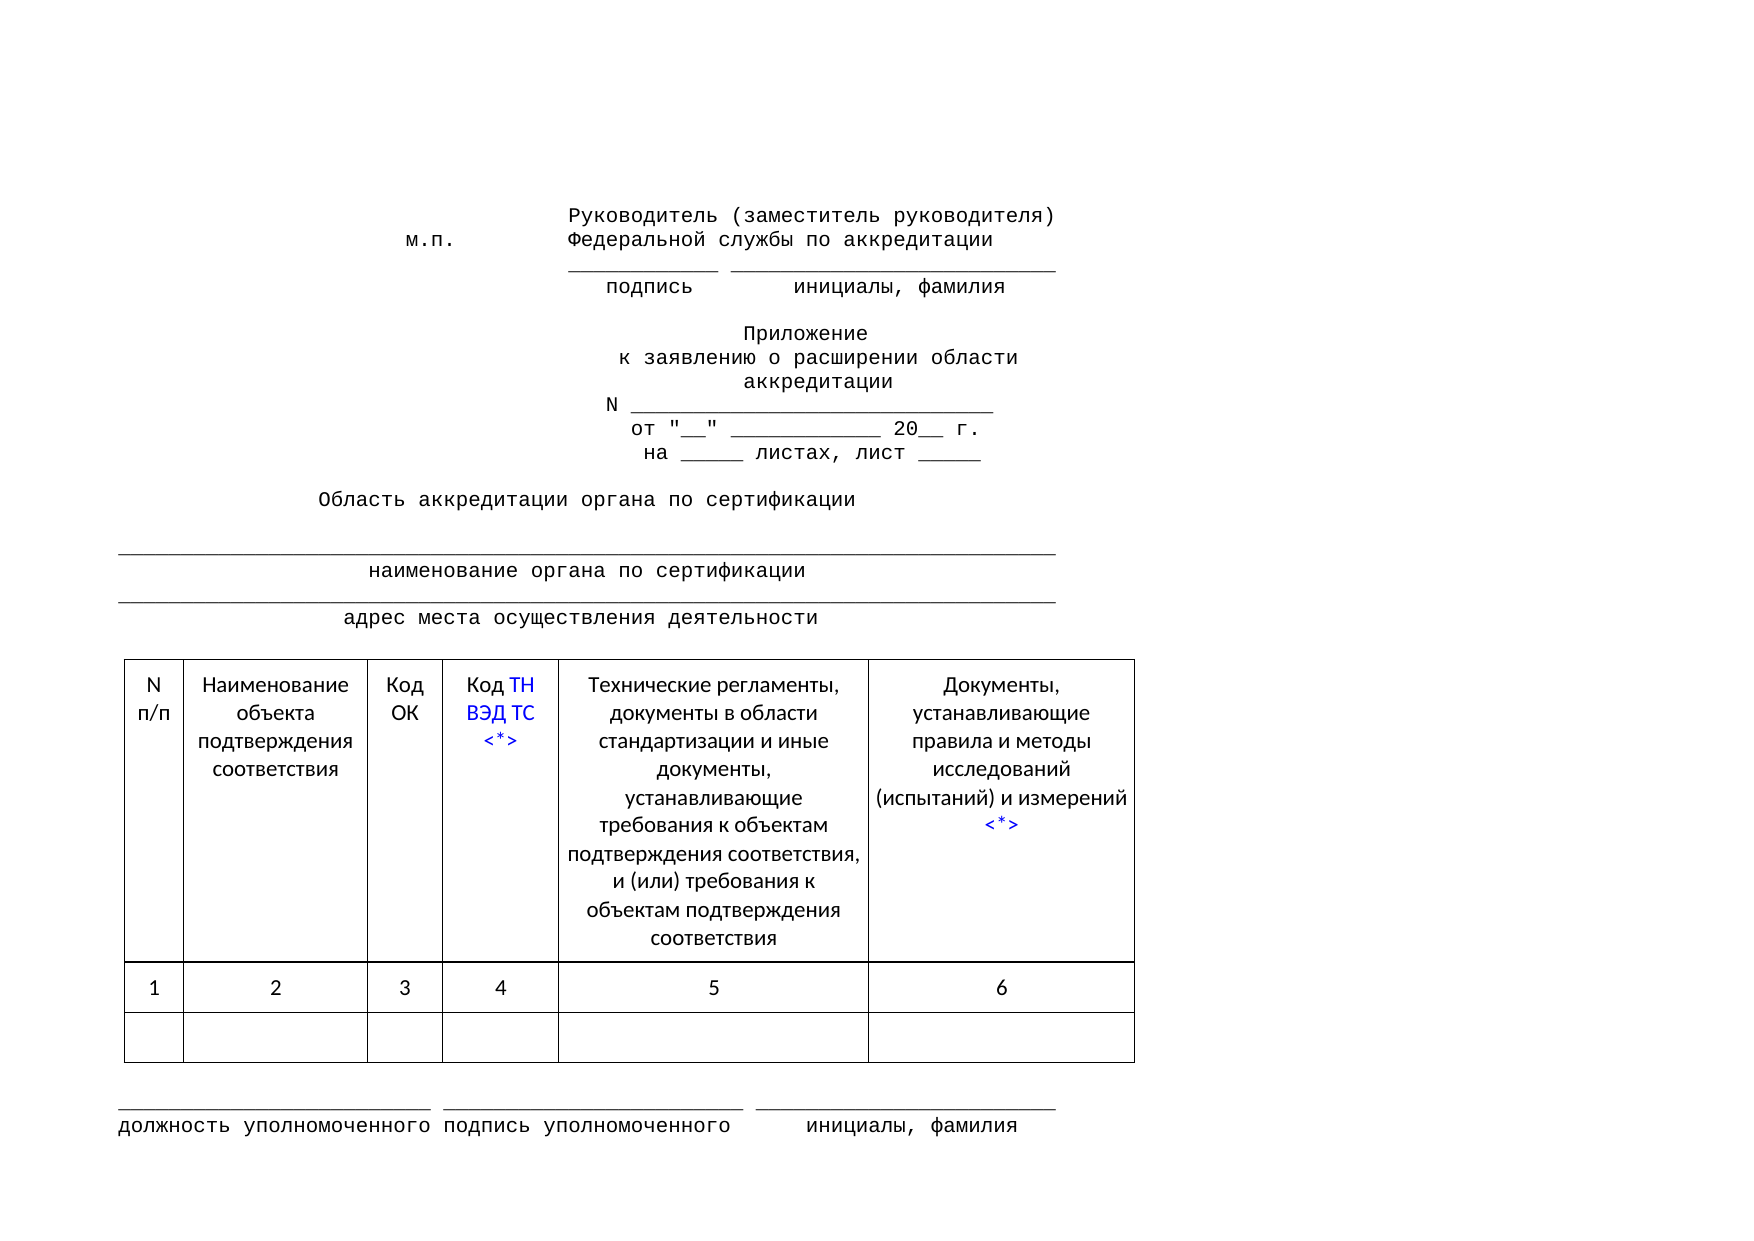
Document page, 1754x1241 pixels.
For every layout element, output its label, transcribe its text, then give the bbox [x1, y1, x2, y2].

text ____________ __________________________ [118, 252, 1636, 276]
table_header Наименование объекта подтверждения соответствия [184, 660, 367, 961]
text Приложение [118, 323, 1636, 347]
table_cell 5 [559, 963, 868, 1012]
table_header Документы, устанавливающие правила и методы исследований (испытаний) и измерений <*> [869, 660, 1134, 961]
text адрес места осуществления деятельности [118, 607, 1636, 631]
table_cell [443, 1013, 558, 1062]
table_header Код ОК [368, 660, 442, 961]
text ___________________________________________________________________________ [118, 536, 1636, 560]
text на _____ листах, лист _____ [118, 442, 1636, 465]
table_header Технические регламенты, документы в области стандартизации и иные документы, устанавливающие требования к объектам подтверждения соответствия, и (или) требования к объектам подтверждения соответствия [559, 660, 868, 961]
text подпись инициалы, фамилия [118, 276, 1636, 300]
text должность уполномоченного подпись уполномоченного инициалы, фамилия [118, 1115, 1636, 1138]
text Руководитель (заместитель руководителя) [118, 205, 1636, 229]
table_header Код ТН ВЭД ТС <*> [443, 660, 558, 961]
text м.п. Федеральной службы по аккредитации [118, 229, 1636, 252]
text от "__" ____________ 20__ г. [118, 418, 1636, 442]
text ___________________________________________________________________________ [118, 583, 1636, 607]
table_cell [368, 1013, 442, 1062]
table_cell [869, 1013, 1134, 1062]
text Область аккредитации органа по сертификации [118, 489, 1636, 513]
table_cell 3 [368, 963, 442, 1012]
table_cell 1 [125, 963, 183, 1012]
table_cell [184, 1013, 367, 1062]
table_header N п/п [125, 660, 183, 961]
table_cell 6 [869, 963, 1134, 1012]
text N _____________________________ [118, 394, 1636, 418]
text к заявлению о расширении области [118, 347, 1636, 371]
table_cell 4 [443, 963, 558, 1012]
table_cell [559, 1013, 868, 1062]
text аккредитации [118, 371, 1636, 394]
table_cell 2 [184, 963, 367, 1012]
text наименование органа по сертификации [118, 560, 1636, 583]
table_cell [125, 1013, 183, 1062]
text _________________________ ________________________ ________________________ [118, 1091, 1636, 1115]
